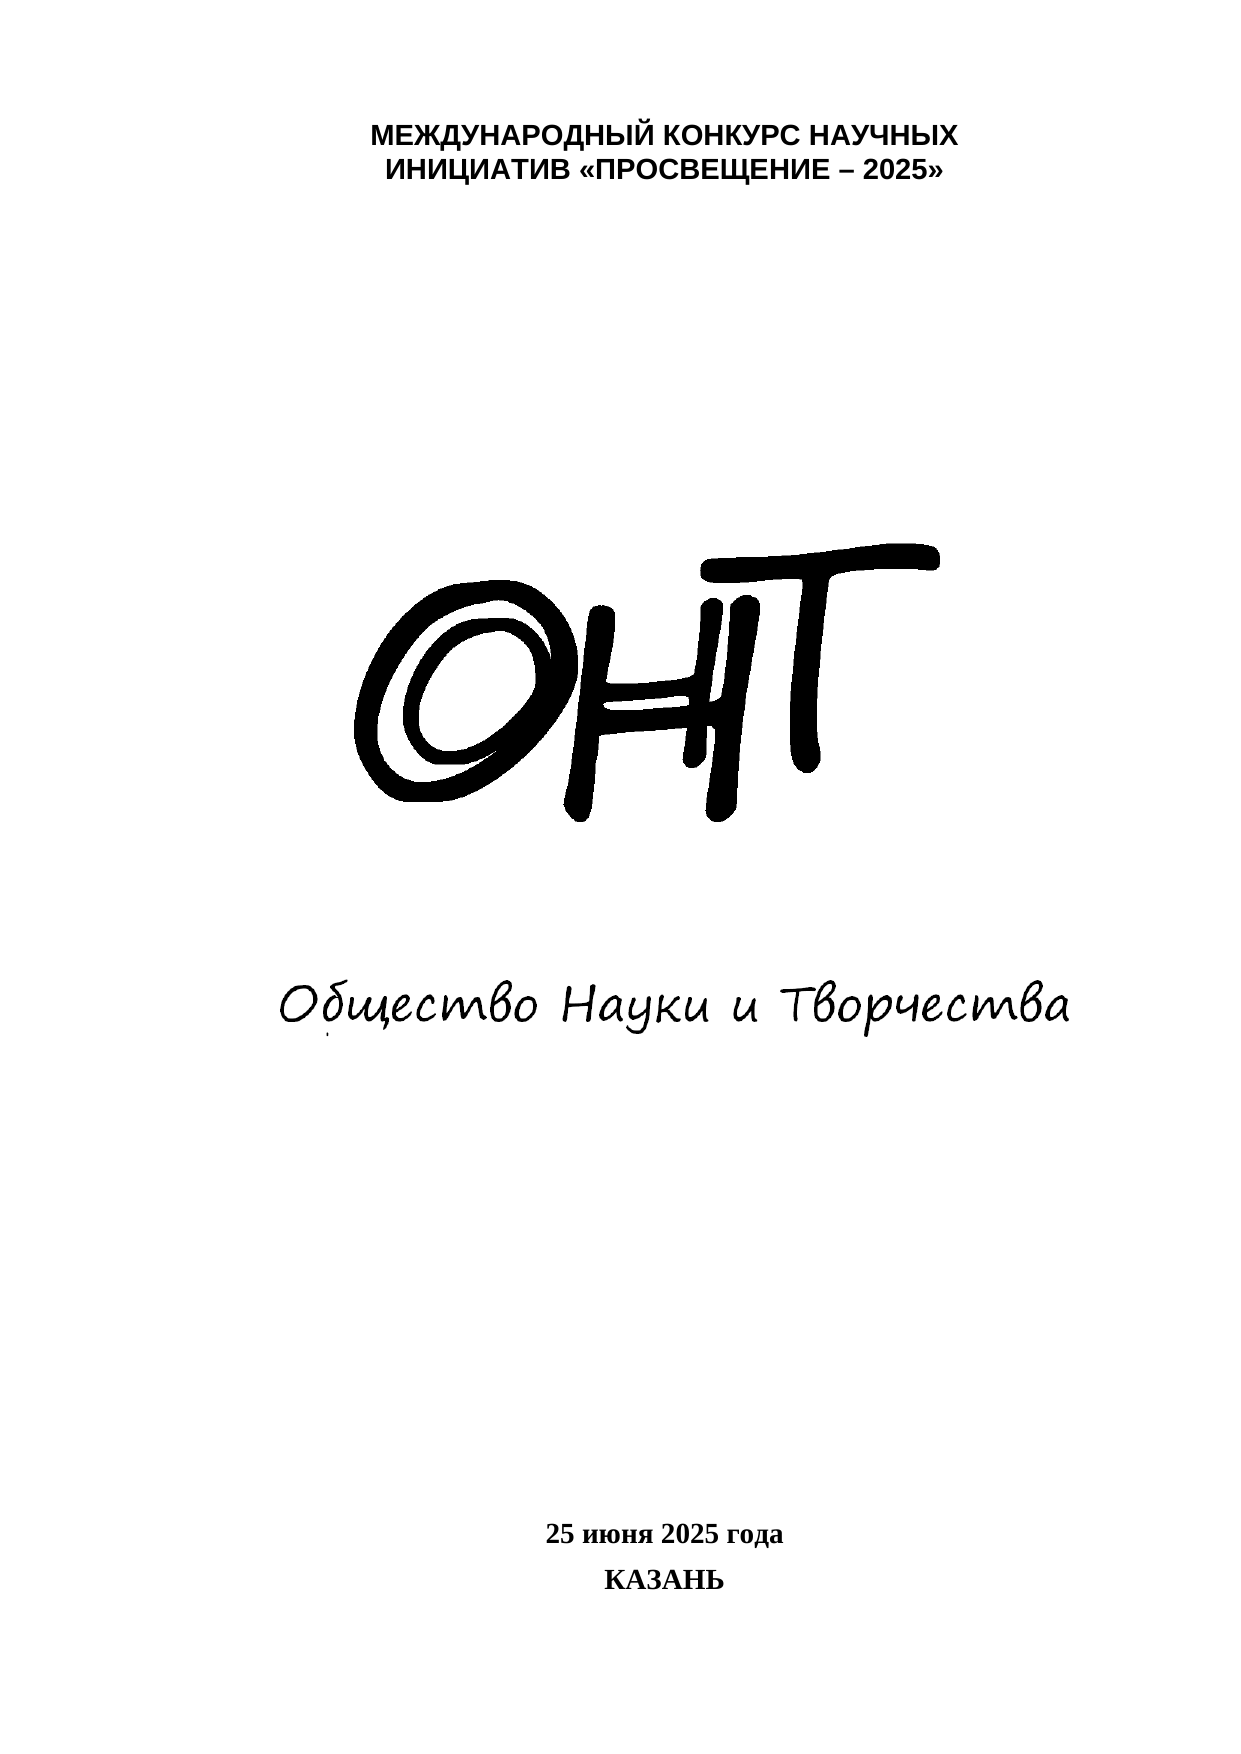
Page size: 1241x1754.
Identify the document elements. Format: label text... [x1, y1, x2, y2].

text МЕЖДУНАРОДНЫЙ КОНКУРС НАУЧНЫХ [177, 118, 1152, 152]
picture [177, 319, 1152, 1228]
text 25 июня 2025 года [177, 1516, 1152, 1550]
text ИНИЦИАТИВ «ПРОСВЕЩЕНИЕ – 2025» [177, 152, 1152, 219]
text КАЗАНЬ [59, 1562, 1152, 1596]
